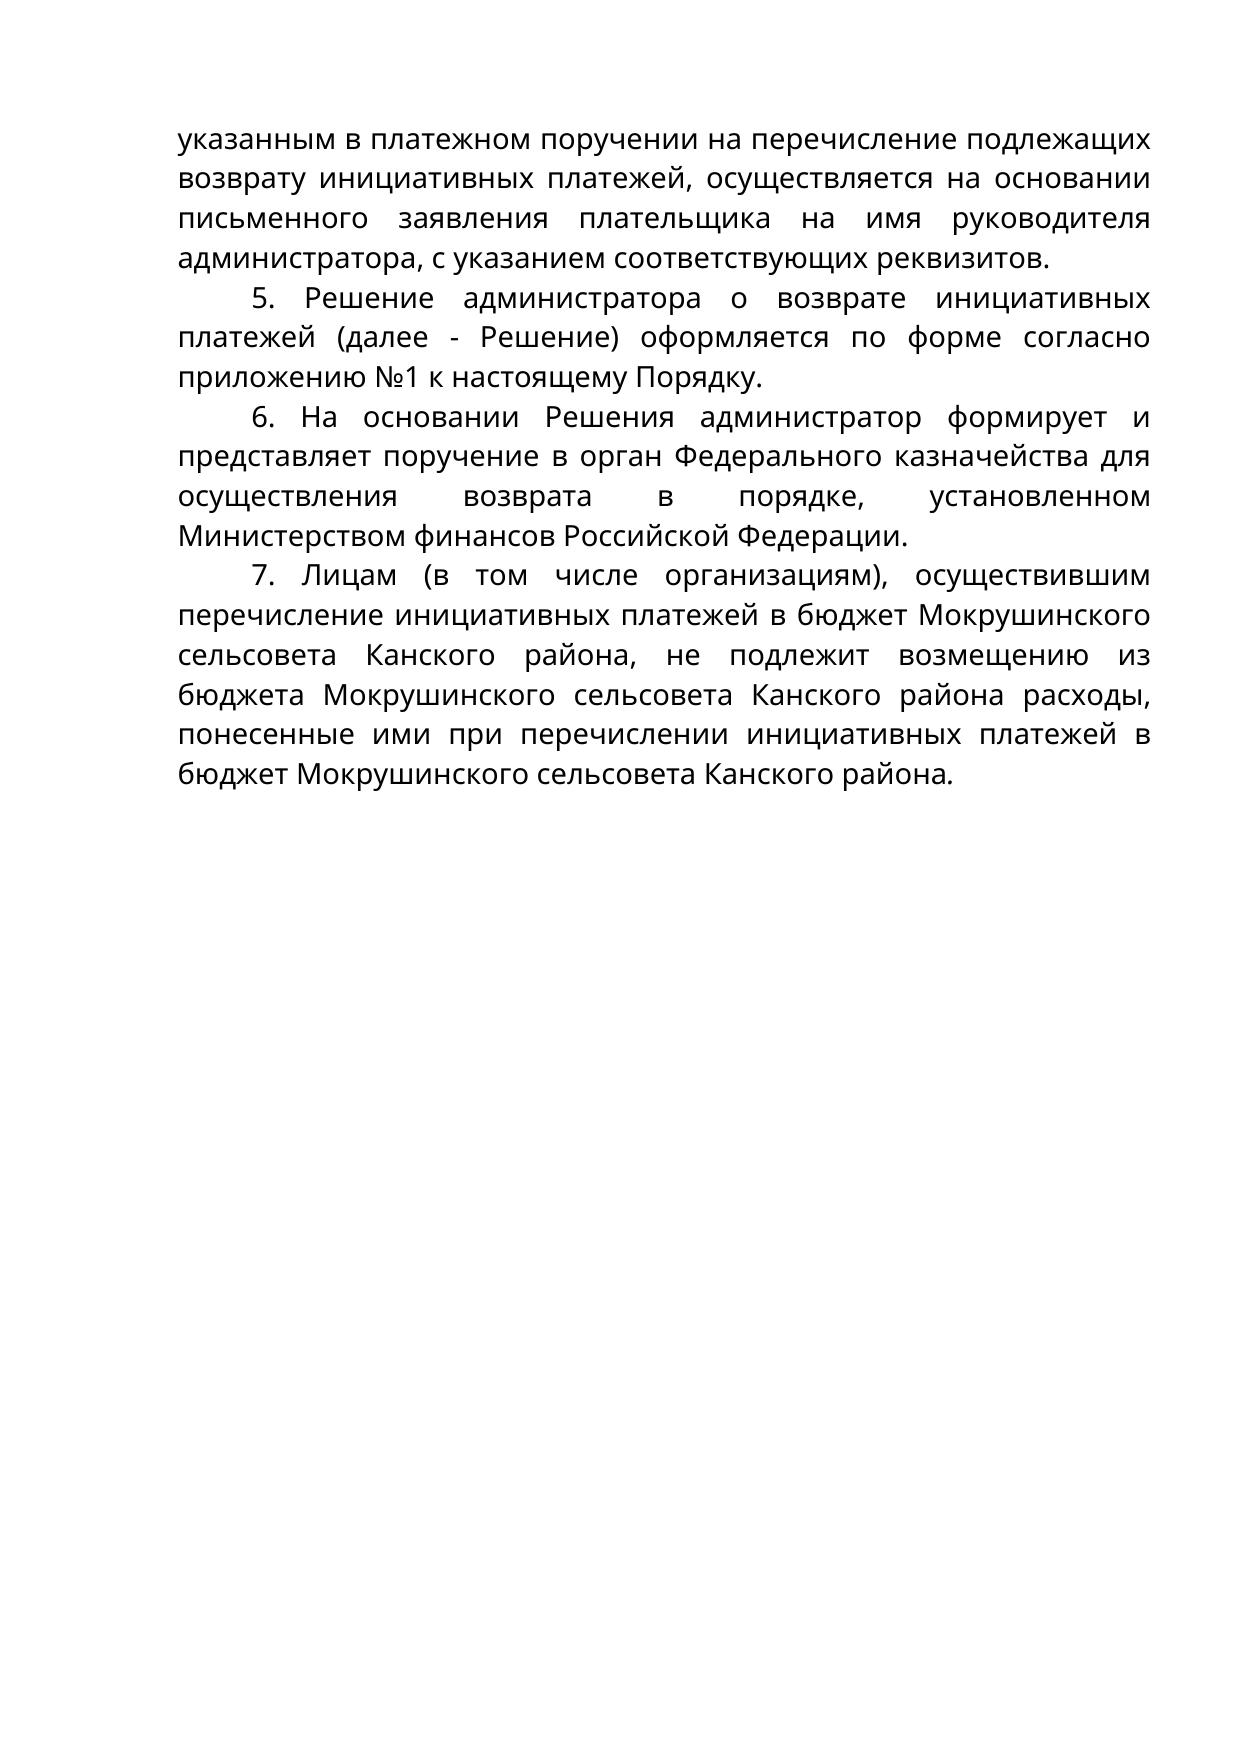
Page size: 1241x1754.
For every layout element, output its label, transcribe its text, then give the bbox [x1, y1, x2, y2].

text 5. Решение администратора о возврате инициативных платежей (далее - Решение) оформляется по форме согласно приложению №1 к настоящему Порядку. [177, 277, 1152, 396]
text 6. На основании Решения администратор формирует и представляет поручение в орган Федерального казначейства для осуществления возврата в порядке, установленном Министерством финансов Российской Федерации. [177, 396, 1152, 555]
text 7. Лицам (в том числе организациям), осуществившим перечисление инициативных платежей в бюджет Мокрушинского сельсовета Канского района, не подлежит возмещению из бюджета Мокрушинского сельсовета Канского района расходы, понесенные ими при перечислении инициативных платежей в бюджет Мокрушинского сельсовета Канского района. [177, 555, 1152, 793]
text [177, 118, 1152, 277]
